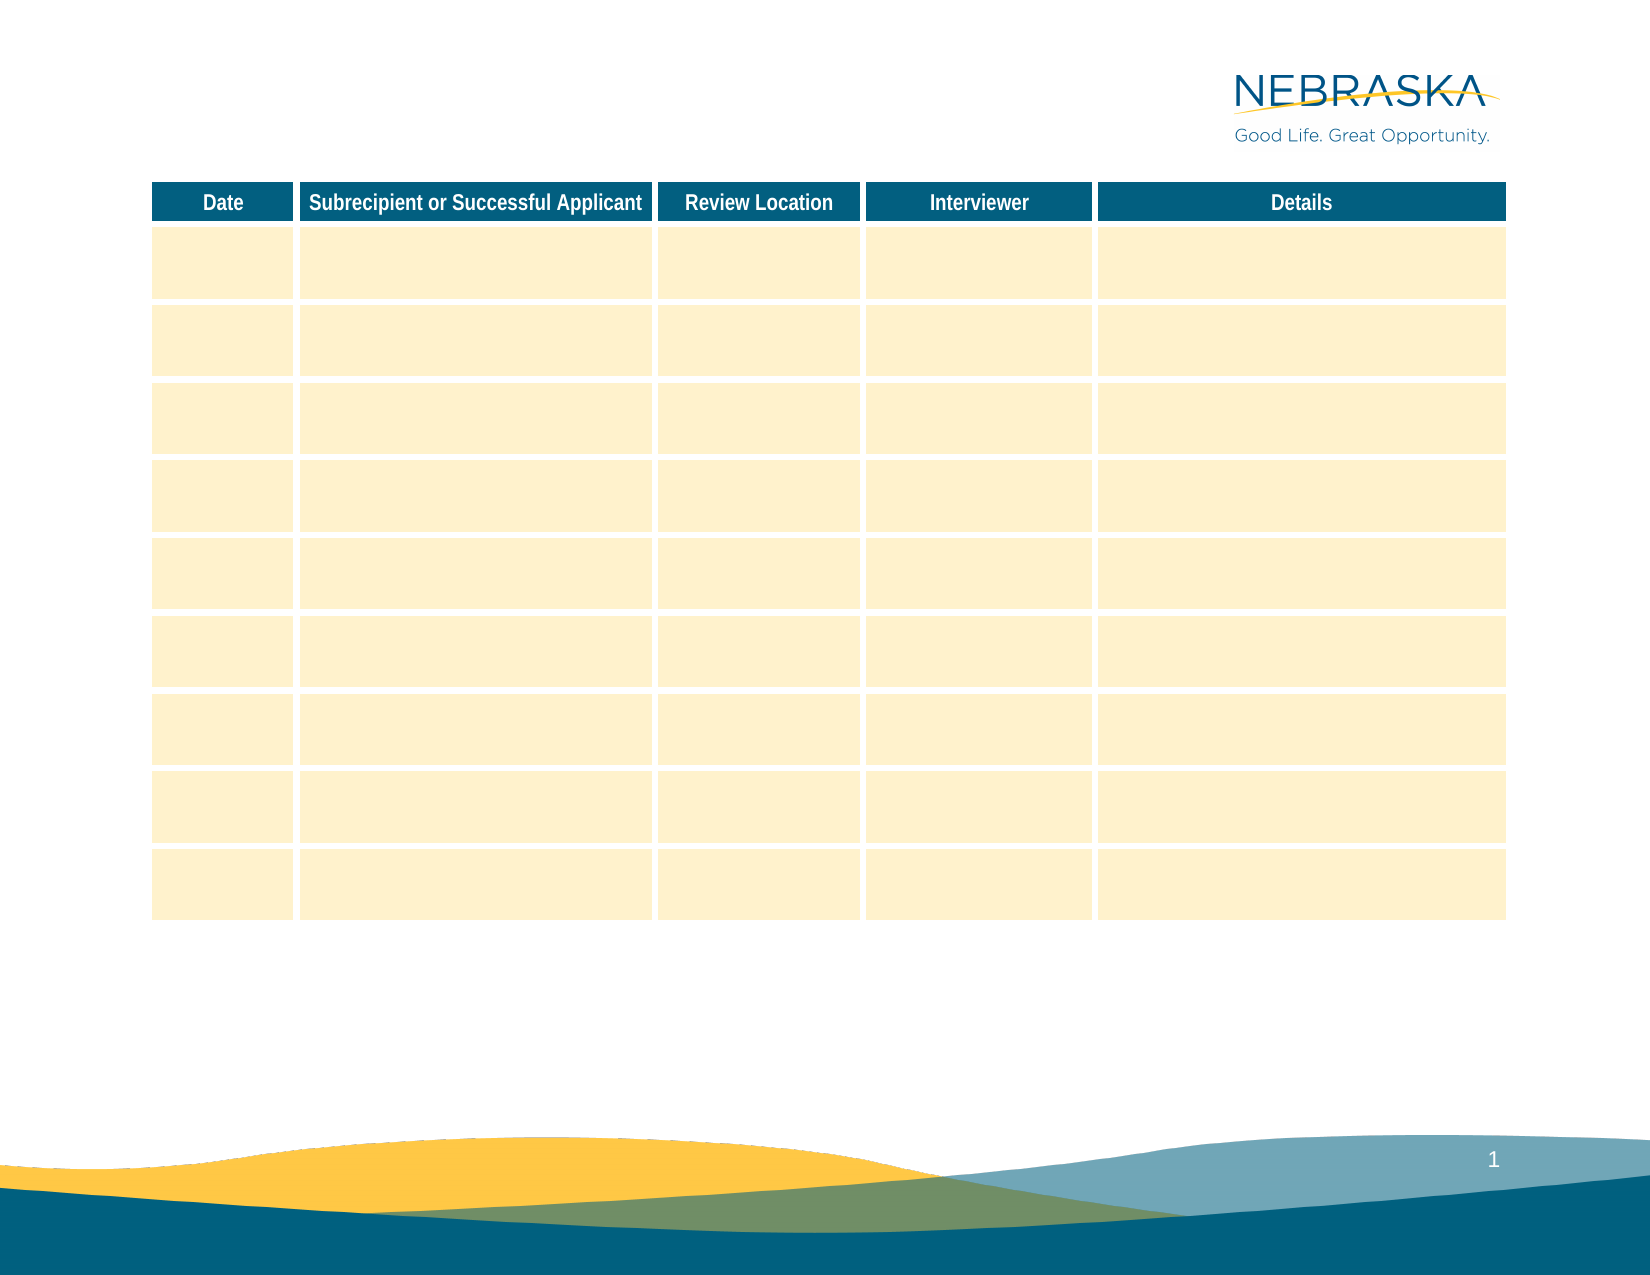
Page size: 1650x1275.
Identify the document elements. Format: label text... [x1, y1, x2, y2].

table_cell [152, 538, 293, 609]
table_header Subrecipient or Successful Applicant [300, 182, 652, 221]
table_cell [152, 849, 293, 920]
table_cell [152, 694, 293, 765]
table_cell [866, 305, 1092, 376]
table_cell [300, 771, 652, 843]
table_cell [1098, 460, 1506, 532]
table_cell [300, 849, 652, 920]
table_cell [658, 771, 860, 843]
table_cell [866, 694, 1092, 765]
table_cell [658, 460, 860, 532]
table_cell [152, 383, 293, 454]
table_cell [300, 460, 652, 532]
table_cell [1098, 771, 1506, 843]
table_cell [1098, 227, 1506, 299]
table_header Review Location [658, 182, 860, 221]
table_cell [1098, 383, 1506, 454]
table_cell [658, 538, 860, 609]
table_cell [1098, 849, 1506, 920]
table_cell [152, 227, 293, 299]
table_cell [866, 538, 1092, 609]
table_cell [866, 460, 1092, 532]
table_cell [152, 305, 293, 376]
table_cell [866, 849, 1092, 920]
table_cell [300, 538, 652, 609]
table_header Details [1098, 182, 1506, 221]
table_cell [658, 849, 860, 920]
table_cell [300, 227, 652, 299]
picture [1233, 75, 1500, 152]
table_cell [300, 616, 652, 687]
table_cell [152, 460, 293, 532]
table_cell [1098, 305, 1506, 376]
picture [0, 1122, 1650, 1232]
table_cell [866, 383, 1092, 454]
table_cell [300, 694, 652, 765]
table_cell [300, 383, 652, 454]
table_cell [1098, 538, 1506, 609]
table_cell [658, 383, 860, 454]
table_cell [866, 227, 1092, 299]
table_header Date [152, 182, 293, 221]
table_cell [152, 616, 293, 687]
table_cell [1098, 694, 1506, 765]
table_cell [300, 305, 652, 376]
table_cell [658, 227, 860, 299]
table_cell [658, 694, 860, 765]
table_cell [658, 616, 860, 687]
table_header Interviewer [866, 182, 1092, 221]
table_cell [1098, 616, 1506, 687]
table_cell [152, 771, 293, 843]
table_cell [866, 616, 1092, 687]
table_cell [658, 305, 860, 376]
table_cell [866, 771, 1092, 843]
